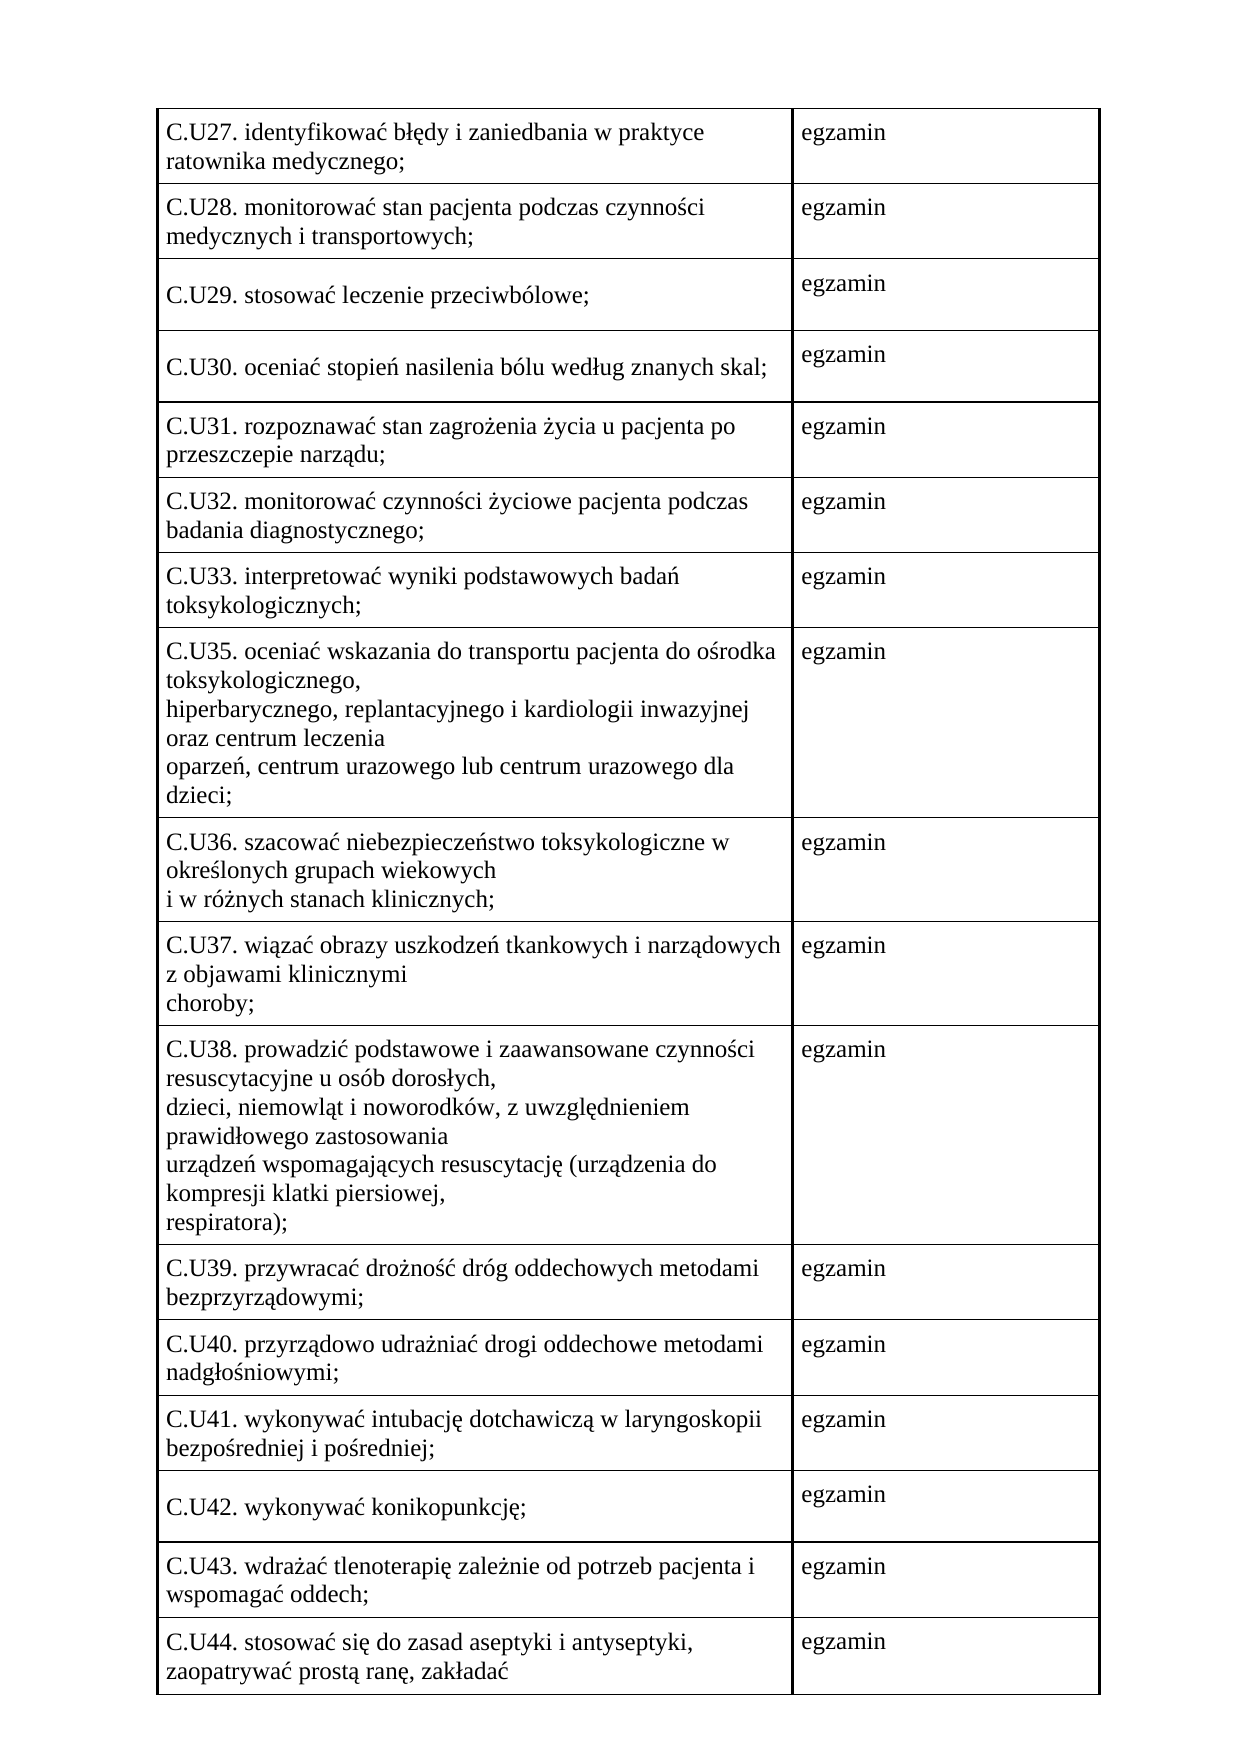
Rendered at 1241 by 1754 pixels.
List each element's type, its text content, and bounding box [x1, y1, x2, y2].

table_cell C.U30. oceniać stopień nasilenia bólu według znanych skal; [159, 331, 791, 401]
table_cell C.U27. identyfikować błędy i zaniedbania w praktyce ratownika medycznego; [159, 109, 791, 183]
table_cell egzamin [794, 403, 1098, 477]
table_cell C.U32. monitorować czynności życiowe pacjenta podczas badania diagnostycznego; [159, 478, 791, 552]
table_cell C.U43. wdrażać tlenoterapię zależnie od potrzeb pacjenta i wspomagać oddech; [159, 1543, 791, 1617]
table_cell C.U39. przywracać drożność dróg oddechowych metodami bezprzyrządowymi; [159, 1245, 791, 1319]
table_cell C.U38. prowadzić podstawowe i zaawansowane czynności resuscytacyjne u osób dorosłych, dzieci, niemowląt i noworodków, z uwzględnieniem prawidłowego zastosowania urządzeń wspomagających resuscytację (urządzenia do kompresji klatki piersiowej, respiratora); [159, 1026, 791, 1244]
table_cell C.U42. wykonywać konikopunkcję; [159, 1471, 791, 1541]
table_cell egzamin [794, 922, 1098, 1025]
table_cell egzamin [794, 259, 1098, 330]
table_cell egzamin [794, 1543, 1098, 1617]
table_cell egzamin [794, 818, 1098, 921]
table_cell egzamin [794, 184, 1098, 258]
table_cell C.U33. interpretować wyniki podstawowych badań toksykologicznych; [159, 553, 791, 627]
table_cell C.U41. wykonywać intubację dotchawiczą w laryngoskopii bezpośredniej i pośredniej; [159, 1396, 791, 1470]
table_cell C.U36. szacować niebezpieczeństwo toksykologiczne w określonych grupach wiekowych i w różnych stanach klinicznych; [159, 818, 791, 921]
table_cell C.U35. oceniać wskazania do transportu pacjenta do ośrodka toksykologicznego, hiperbarycznego, replantacyjnego i kardiologii inwazyjnej oraz centrum leczenia oparzeń, centrum urazowego lub centrum urazowego dla dzieci; [159, 628, 791, 817]
table_cell egzamin [794, 109, 1098, 183]
table_cell C.U29. stosować leczenie przeciwbólowe; [159, 259, 791, 330]
table_cell egzamin [794, 1245, 1098, 1319]
table_cell C.U28. monitorować stan pacjenta podczas czynności medycznych i transportowych; [159, 184, 791, 258]
table_cell egzamin [794, 553, 1098, 627]
table_cell C.U37. wiązać obrazy uszkodzeń tkankowych i narządowych z objawami klinicznymi choroby; [159, 922, 791, 1025]
table_cell egzamin [794, 1026, 1098, 1244]
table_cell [159, 1618, 791, 1694]
table_cell C.U31. rozpoznawać stan zagrożenia życia u pacjenta po przeszczepie narządu; [159, 403, 791, 477]
table_cell C.U40. przyrządowo udrażniać drogi oddechowe metodami nadgłośniowymi; [159, 1320, 791, 1394]
table_cell egzamin [794, 1396, 1098, 1470]
table_cell egzamin [794, 478, 1098, 552]
table_cell egzamin [794, 331, 1098, 401]
table_cell egzamin [794, 1320, 1098, 1394]
table_cell egzamin [794, 1618, 1098, 1694]
table_cell egzamin [794, 1471, 1098, 1541]
table_cell egzamin [794, 628, 1098, 817]
